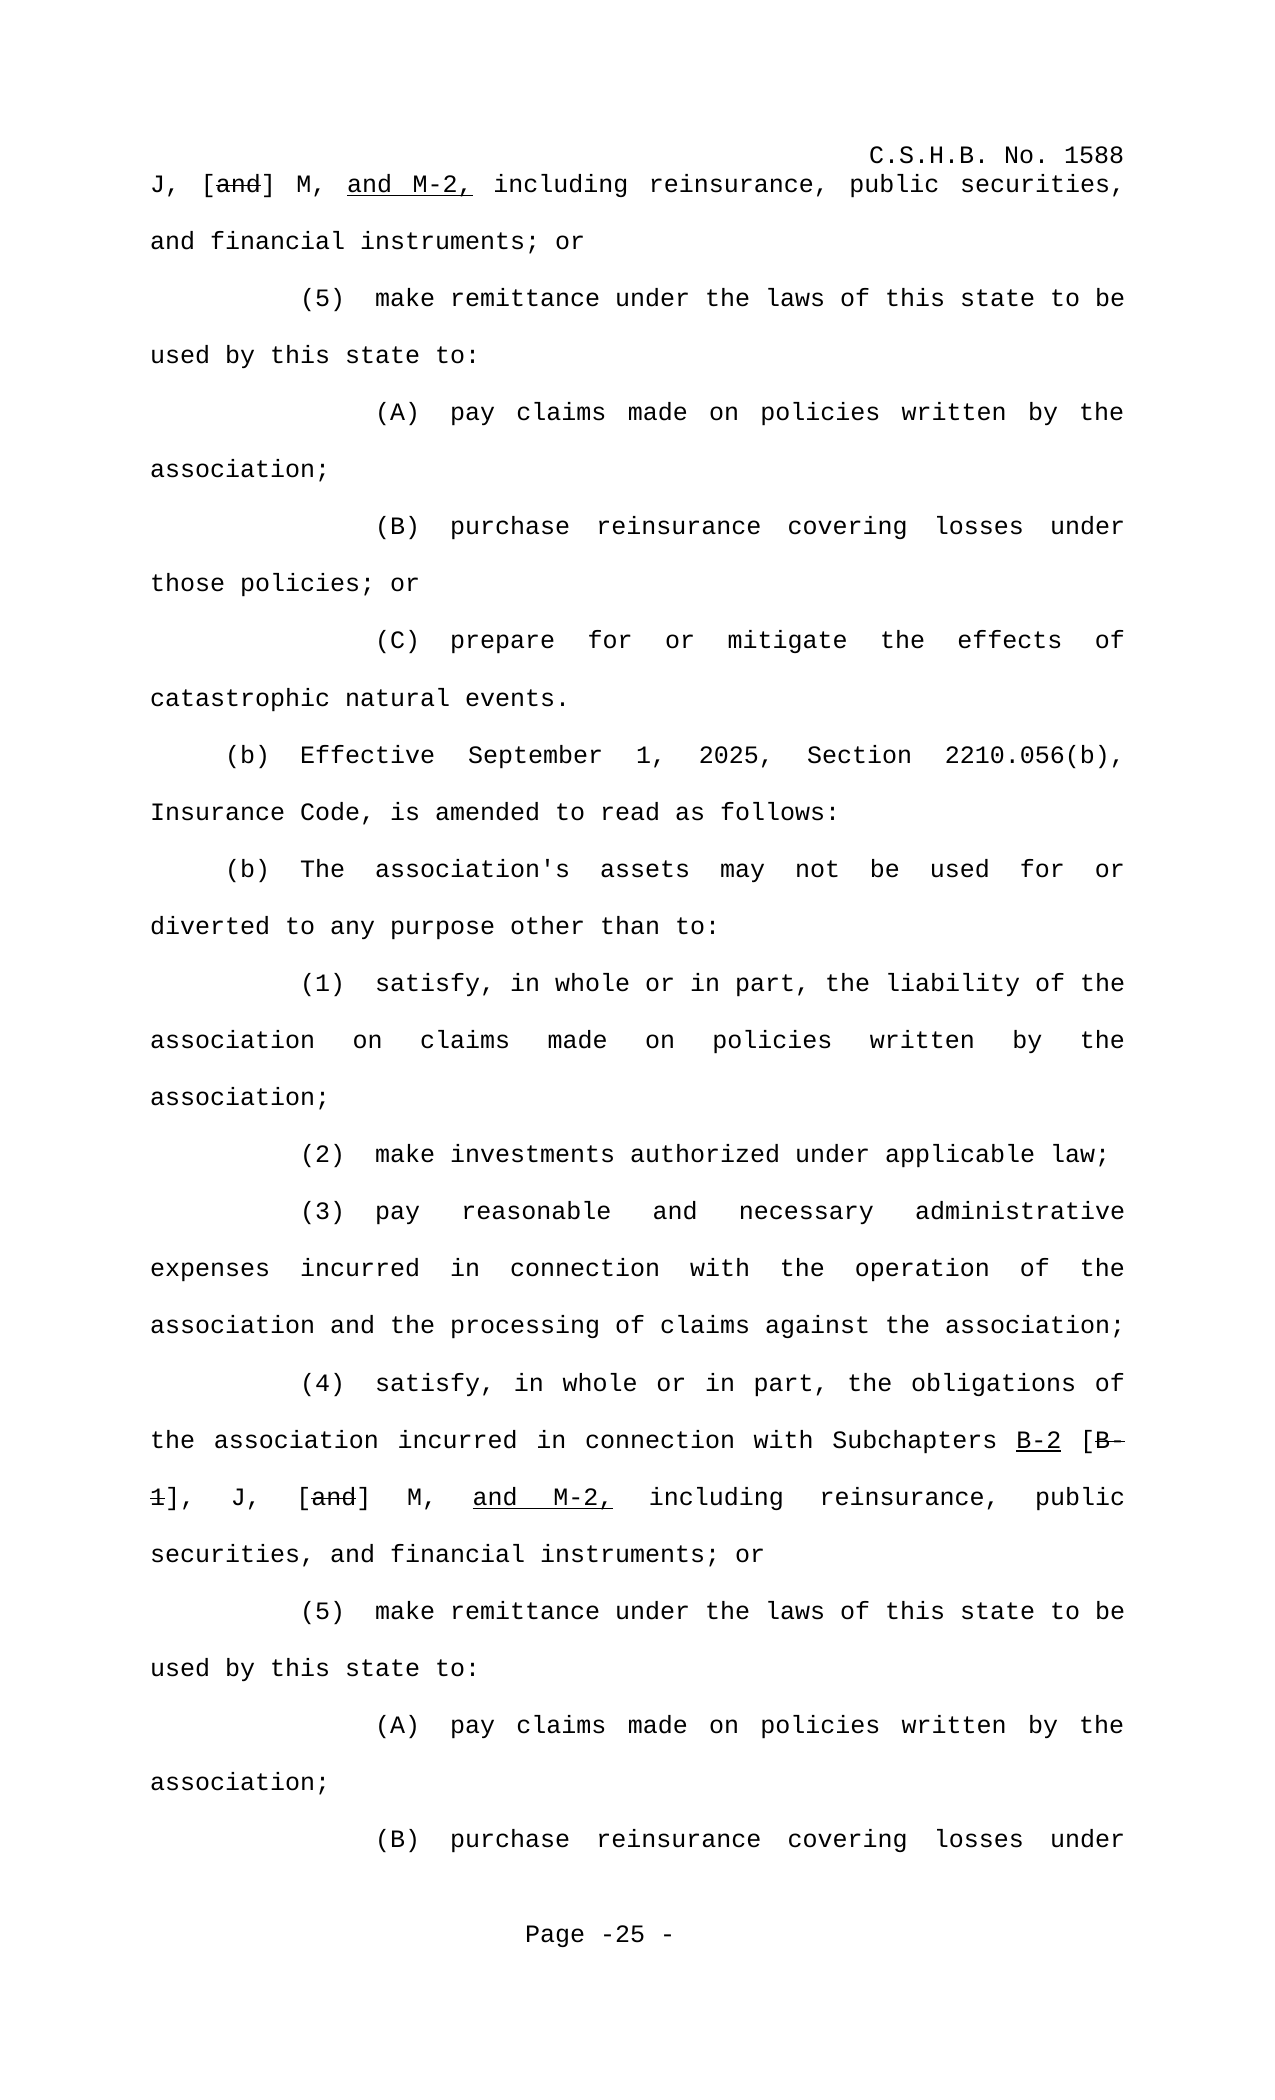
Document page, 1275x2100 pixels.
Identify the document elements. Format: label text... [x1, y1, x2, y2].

text (A) pay claims made on policies written by the association; [150, 1712, 1125, 1798]
text (2) make investments authorized under applicable law; [150, 1142, 1125, 1170]
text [150, 1827, 1125, 1855]
text (1) satisfy, in whole or in part, the liability of the association on claims made on policies written by the association; [150, 970, 1125, 1113]
text (b) Effective September 1, 2025, Section 2210.056(b), Insurance Code, is amended to read as follows: [150, 742, 1125, 828]
text (4) satisfy, in whole or in part, the obligations of the association incurred in connection with Subchapters B-2 [B-1], J, [and] M, and M-2, including reinsurance, public securities, and financial instruments; or [150, 1370, 1125, 1570]
text (A) pay claims made on policies written by the association; [150, 399, 1125, 485]
text (5) make remittance under the laws of this state to be used by this state to: [150, 1598, 1125, 1684]
text (3) pay reasonable and necessary administrative expenses incurred in connection with the operation of the association and the processing of claims against the association; [150, 1199, 1125, 1341]
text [150, 171, 1125, 257]
text (C) prepare for or mitigate the effects of catastrophic natural events. [150, 628, 1125, 713]
text (b) The association's assets may not be used for or diverted to any purpose other than to: [150, 856, 1125, 942]
text (5) make remittance under the laws of this state to be used by this state to: [150, 285, 1125, 371]
text (B) purchase reinsurance covering losses under those policies; or [150, 514, 1125, 599]
